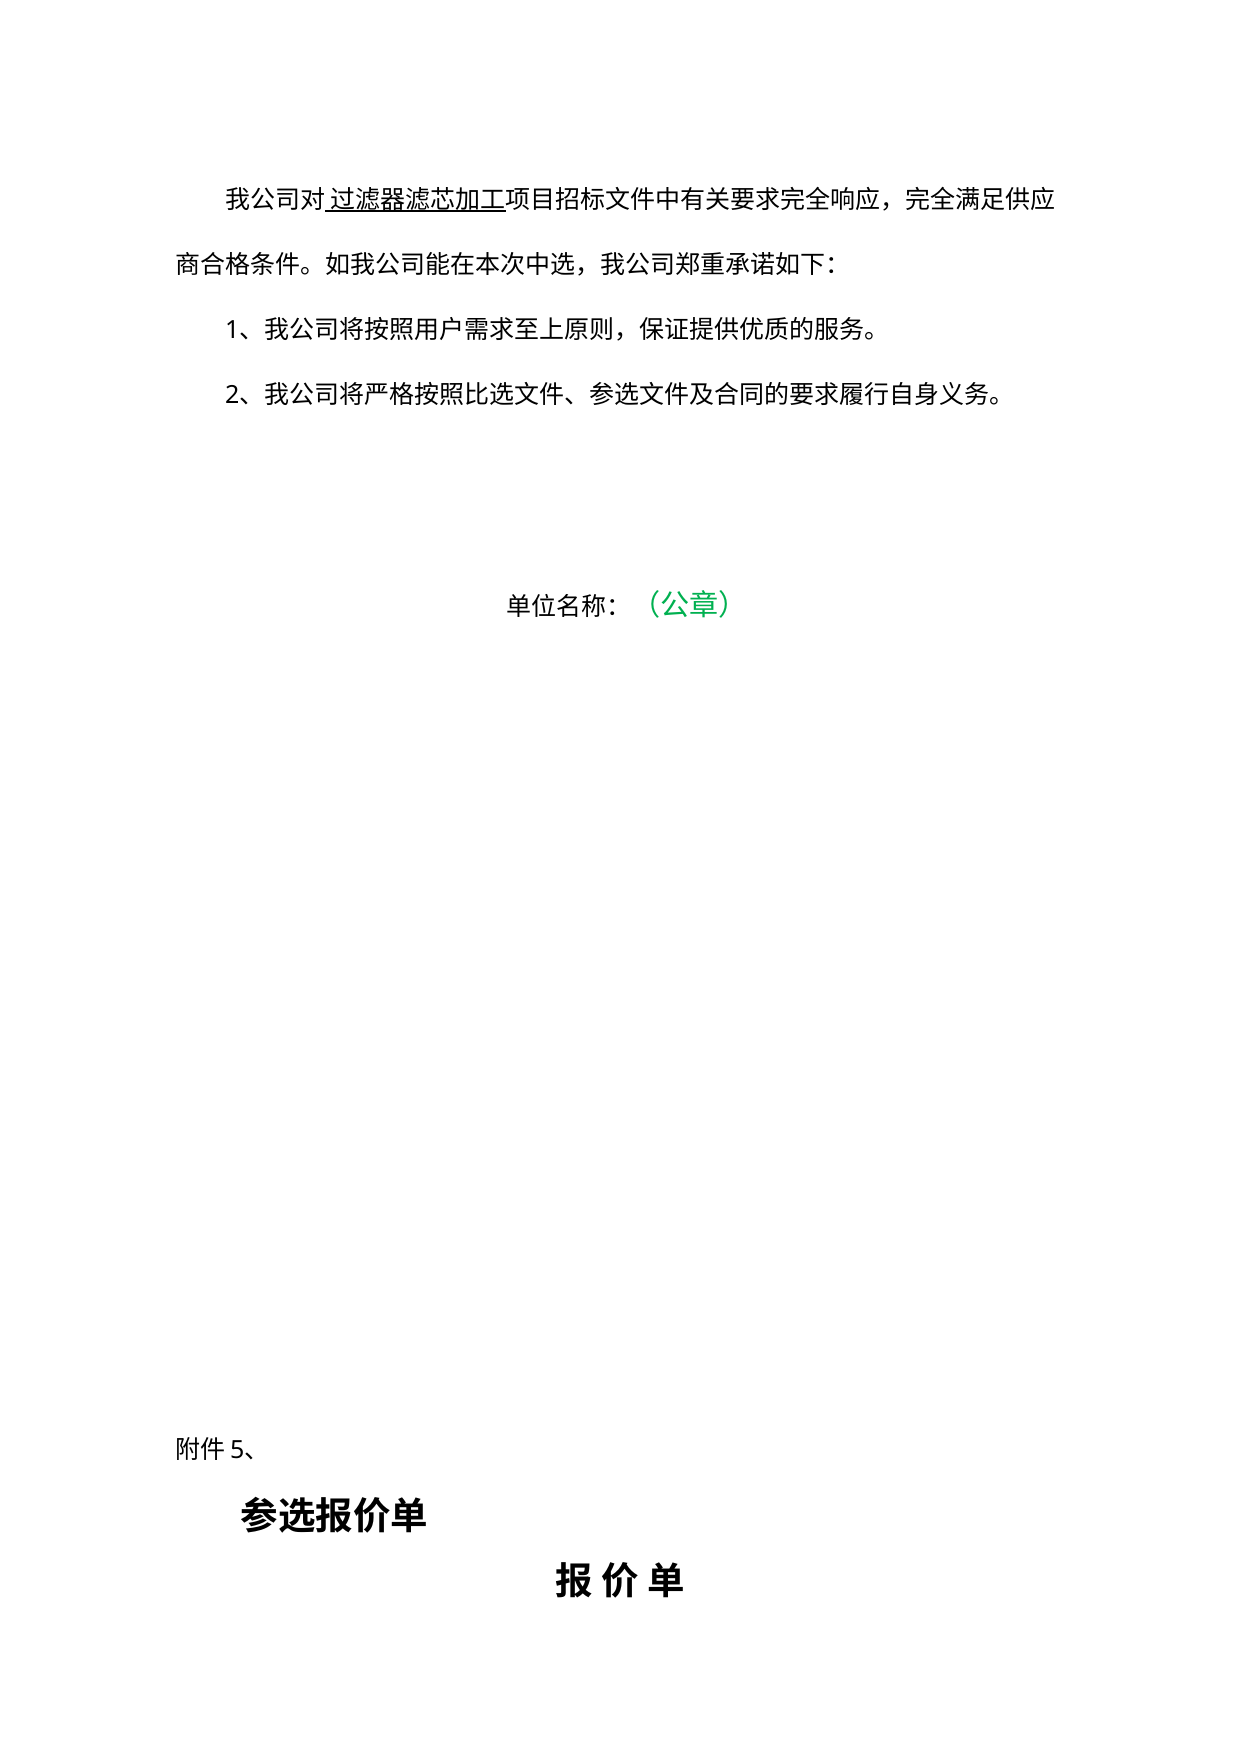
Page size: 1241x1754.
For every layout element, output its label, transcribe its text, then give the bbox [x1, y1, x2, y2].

text 附件5、 [175, 1415, 1065, 1480]
text 单位名称：（公章） [175, 570, 1065, 635]
text 2、我公司将严格按照比选文件、参选文件及合同的要求履行自身义务。 [175, 360, 1065, 425]
text 参选报价单 [175, 1480, 1065, 1545]
text 报 价 单 [175, 1545, 1065, 1610]
text 1、我公司将按照用户需求至上原则，保证提供优质的服务。 [175, 295, 1065, 360]
text 我公司对 过滤器滤芯加工项目招标文件中有关要求完全响应，完全满足供应商合格条件。如我公司能在本次中选，我公司郑重承诺如下： [175, 165, 1065, 295]
